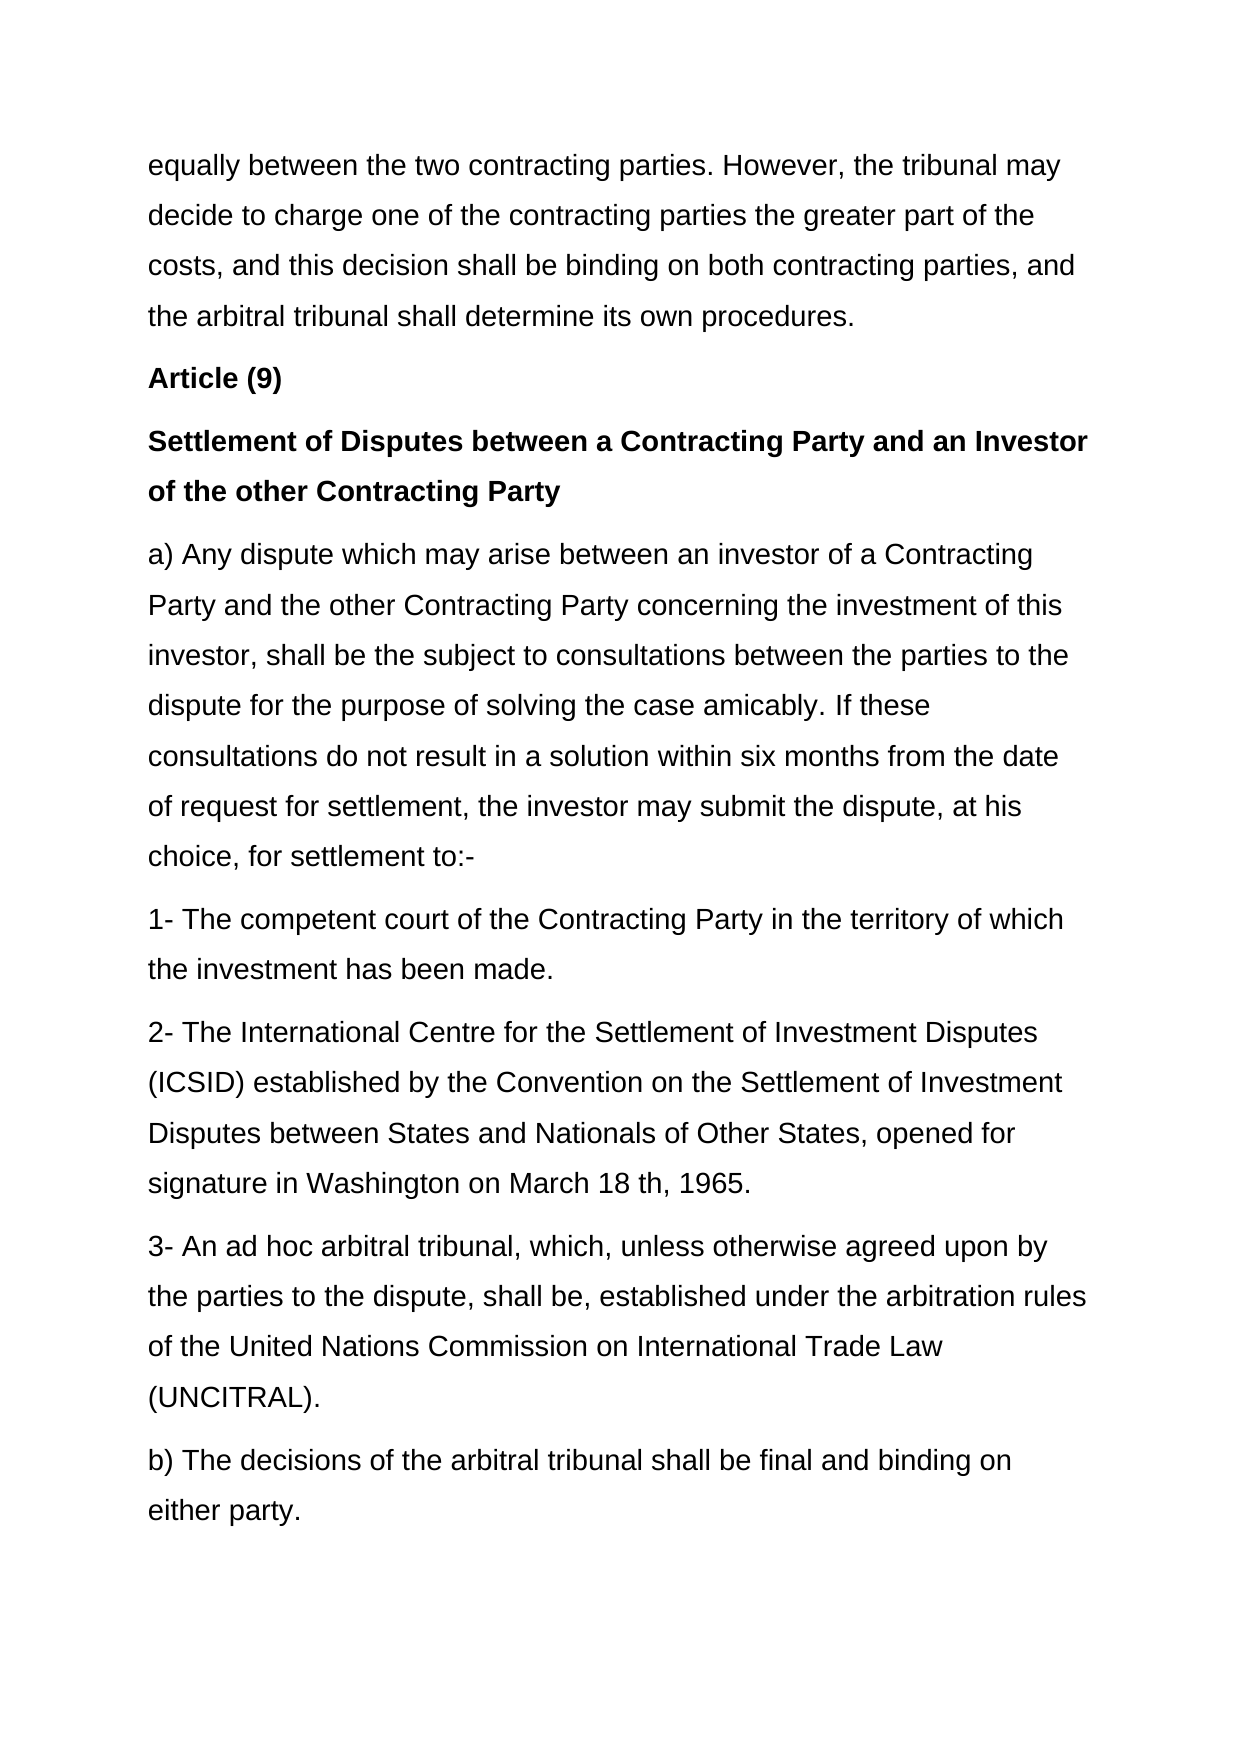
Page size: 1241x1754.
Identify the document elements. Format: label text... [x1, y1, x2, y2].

text 3- An ad hoc arbitral tribunal, which, unless otherwise agreed upon by the parties to the dispute, shall be, established under the arbitration rules of the United Nations Commission on International Trade Law (UNCITRAL). [148, 1229, 1093, 1413]
text a) Any dispute which may arise between an investor of a Contracting Party and the other Contracting Party concerning the investment of this investor, shall be the subject to consultations between the parties to the dispute for the purpose of solving the case amicably. If these consultations do not result in a solution within six months from the date of request for settlement, the investor may submit the dispute, at his choice, for settlement to:- [148, 537, 1093, 873]
text Settlement of Disputes between a Contracting Party and an Investor of the other Contracting Party [148, 424, 1093, 508]
text b) The decisions of the arbitral tribunal shall be final and binding on either party. [148, 1443, 1093, 1526]
text Article (9) [148, 361, 1093, 395]
text 2- The International Centre for the Settlement of Investment Disputes (ICSID) established by the Convention on the Settlement of Investment Disputes between States and Nationals of Other States, opened for signature in Washington on March 18 th, 1965. [148, 1015, 1093, 1199]
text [148, 148, 1093, 332]
text 1- The competent court of the Contracting Party in the territory of which the investment has been made. [148, 902, 1093, 986]
